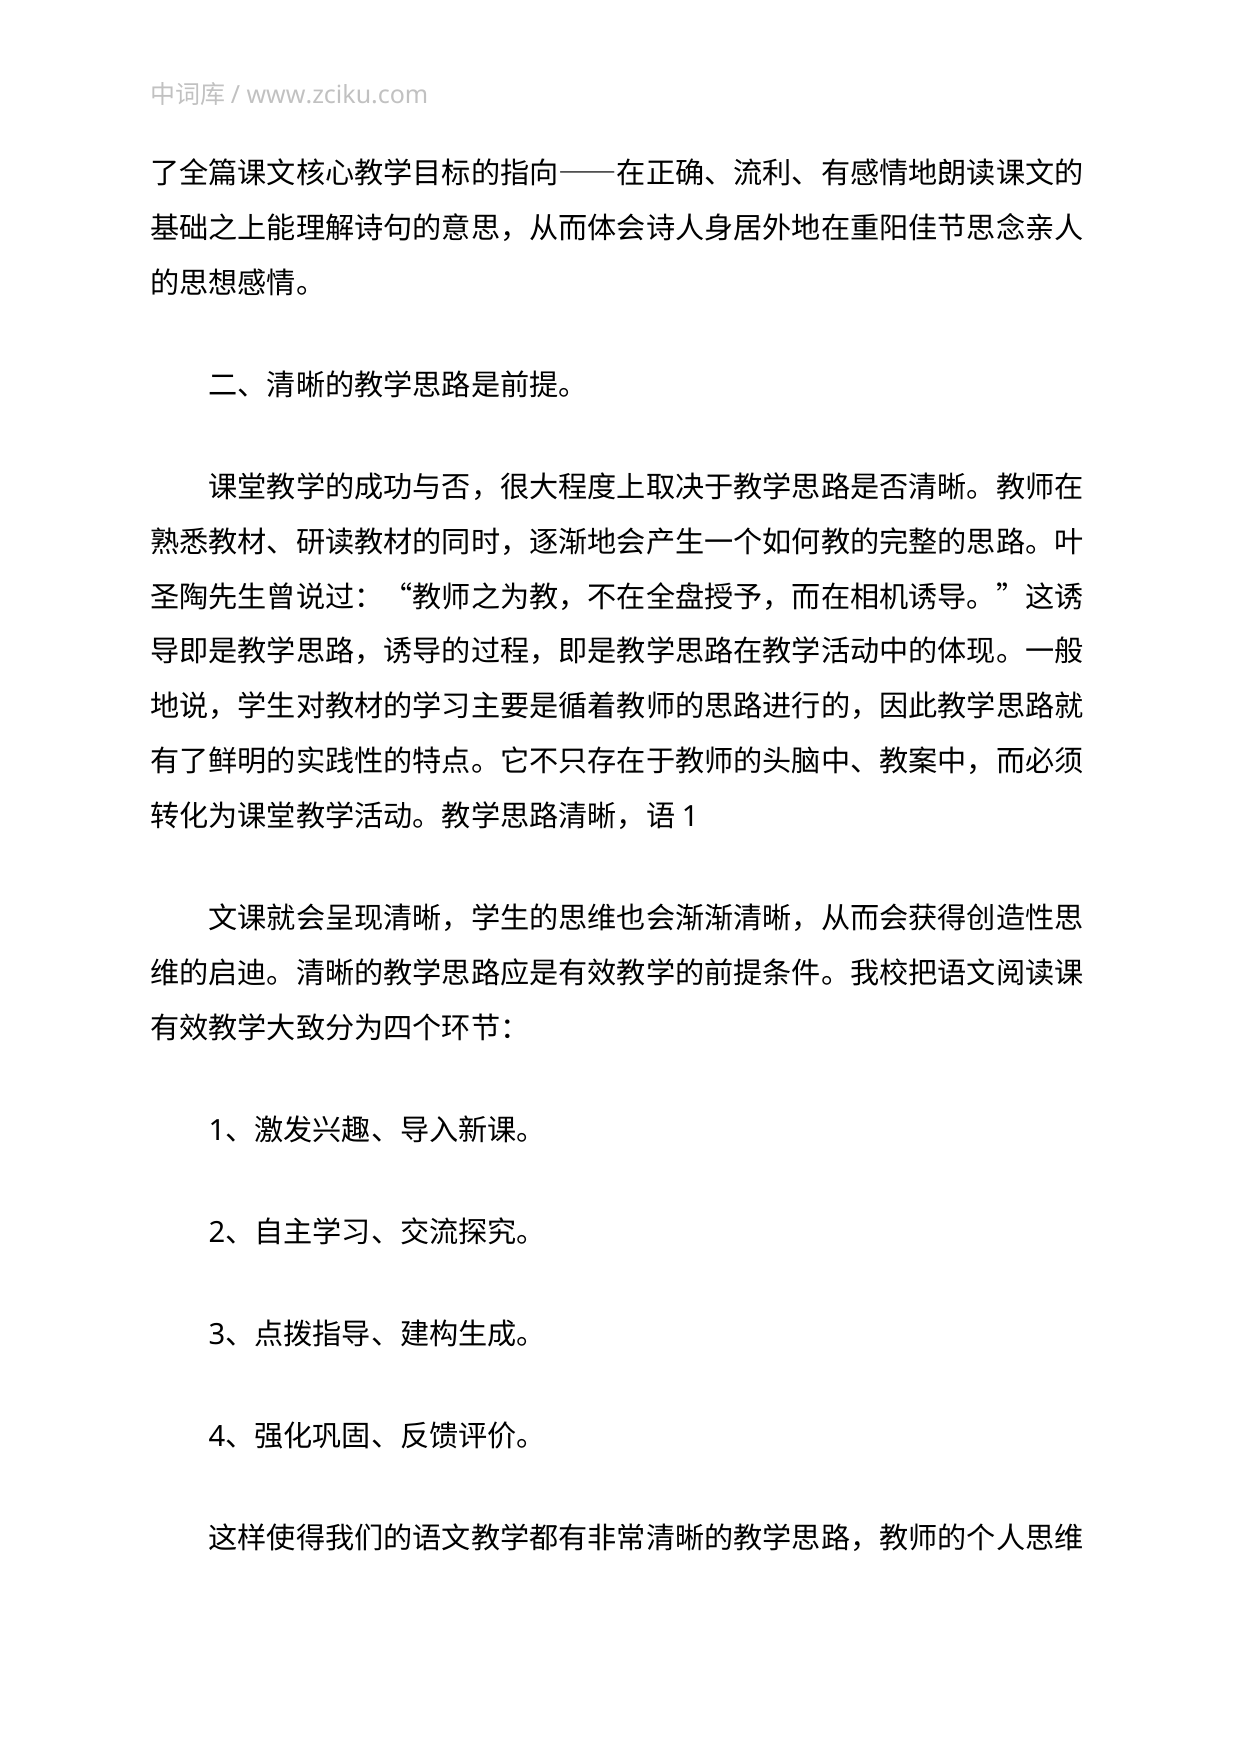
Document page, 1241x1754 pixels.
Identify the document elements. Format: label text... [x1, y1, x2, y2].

text 2、自主学习、交流探究。 [150, 1208, 1090, 1251]
text 二、清晰的教学思路是前提。 [150, 362, 1090, 404]
text 文课就会呈现清晰，学生的思维也会渐渐清晰，从而会获得创造性思维的启迪。清晰的教学思路应是有效教学的前提条件。我校把语文阅读课有效教学大致分为四个环节： [150, 895, 1090, 1047]
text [150, 1514, 1090, 1556]
text 3、点拨指导、建构生成。 [150, 1310, 1090, 1353]
text 课堂教学的成功与否，很大程度上取决于教学思路是否清晰。教师在熟悉教材、研读教材的同时，逐渐地会产生一个如何教的完整的思路。叶圣陶先生曾说过：“教师之为教，不在全盘授予，而在相机诱导。”这诱导即是教学思路，诱导的过程，即是教学思路在教学活动中的体现。一般地说，学生对教材的学习主要是循着教师的思路进行的，因此教学思路就有了鲜明的实践性的特点。它不只存在于教师的头脑中、教案中，而必须转化为课堂教学活动。教学思路清晰，语 1 [150, 463, 1090, 835]
text 4、强化巩固、反馈评价。 [150, 1412, 1090, 1454]
text 1、激发兴趣、导入新课。 [150, 1106, 1090, 1149]
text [150, 150, 1090, 302]
